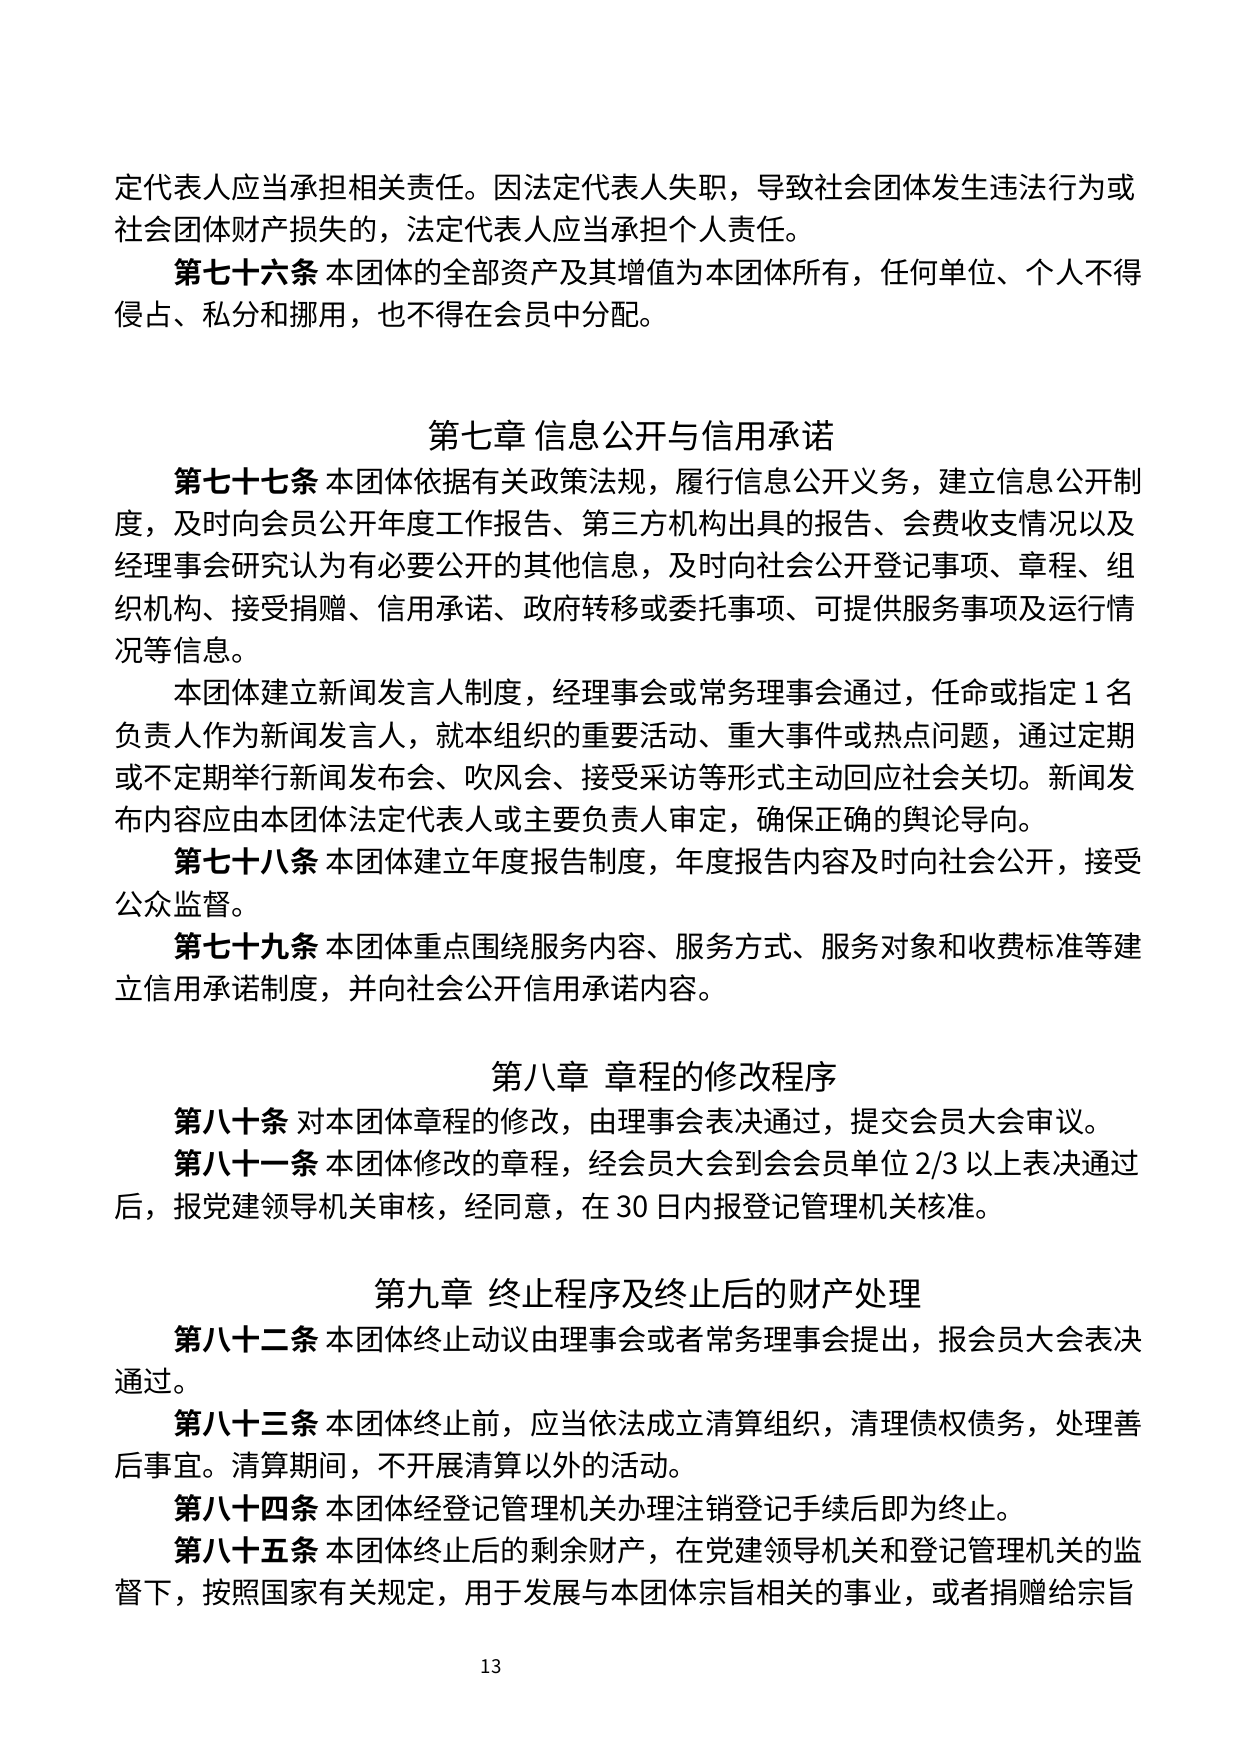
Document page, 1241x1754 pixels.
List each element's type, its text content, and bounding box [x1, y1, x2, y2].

text 第九章 终止程序及终止后的财产处理 [114, 1268, 1146, 1316]
text 第八十条 对本团体章程的修改，由理事会表决通过，提交会员大会审议。 [114, 1099, 1146, 1141]
text 第八十三条 本团体终止前，应当依法成立清算组织，清理债权债务，处理善后事宜。清算期间，不开展清算以外的活动。 [114, 1401, 1146, 1485]
text 第七十九条 本团体重点围绕服务内容、服务方式、服务对象和收费标准等建立信用承诺制度，并向社会公开信用承诺内容。 [114, 923, 1146, 1008]
text 第七十六条 本团体的全部资产及其增值为本团体所有，任何单位、个人不得侵占、私分和挪用，也不得在会员中分配。 [114, 249, 1146, 334]
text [114, 164, 1146, 249]
text 第七十八条 本团体建立年度报告制度，年度报告内容及时向社会公开，接受公众监督。 [114, 839, 1146, 923]
text 第八章 章程的修改程序 [114, 1050, 1146, 1099]
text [114, 1527, 1146, 1612]
text 第七十七条 本团体依据有关政策法规，履行信息公开义务，建立信息公开制度，及时向会员公开年度工作报告、第三方机构出具的报告、会费收支情况以及经理事会研究认为有必要公开的其他信息，及时向社会公开登记事项、章程、组织机构、接受捐赠、信用承诺、政府转移或委托事项、可提供服务事项及运行情况等信息。 [114, 458, 1146, 670]
text 第八十二条 本团体终止动议由理事会或者常务理事会提出，报会员大会表决通过。 [114, 1316, 1146, 1401]
text 第八十四条 本团体经登记管理机关办理注销登记手续后即为终止。 [114, 1485, 1146, 1527]
text 本团体建立新闻发言人制度，经理事会或常务理事会通过，任命或指定1名负责人作为新闻发言人，就本组织的重要活动、重大事件或热点问题，通过定期或不定期举行新闻发布会、吹风会、接受采访等形式主动回应社会关切。新闻发布内容应由本团体法定代表人或主要负责人审定，确保正确的舆论导向。 [114, 670, 1146, 839]
list 信息公开与信用承诺 [114, 410, 1146, 458]
text 第八十一条 本团体修改的章程，经会员大会到会会员单位2/3以上表决通过后，报党建领导机关审核，经同意，在30日内报登记管理机关核准。 [114, 1141, 1146, 1226]
